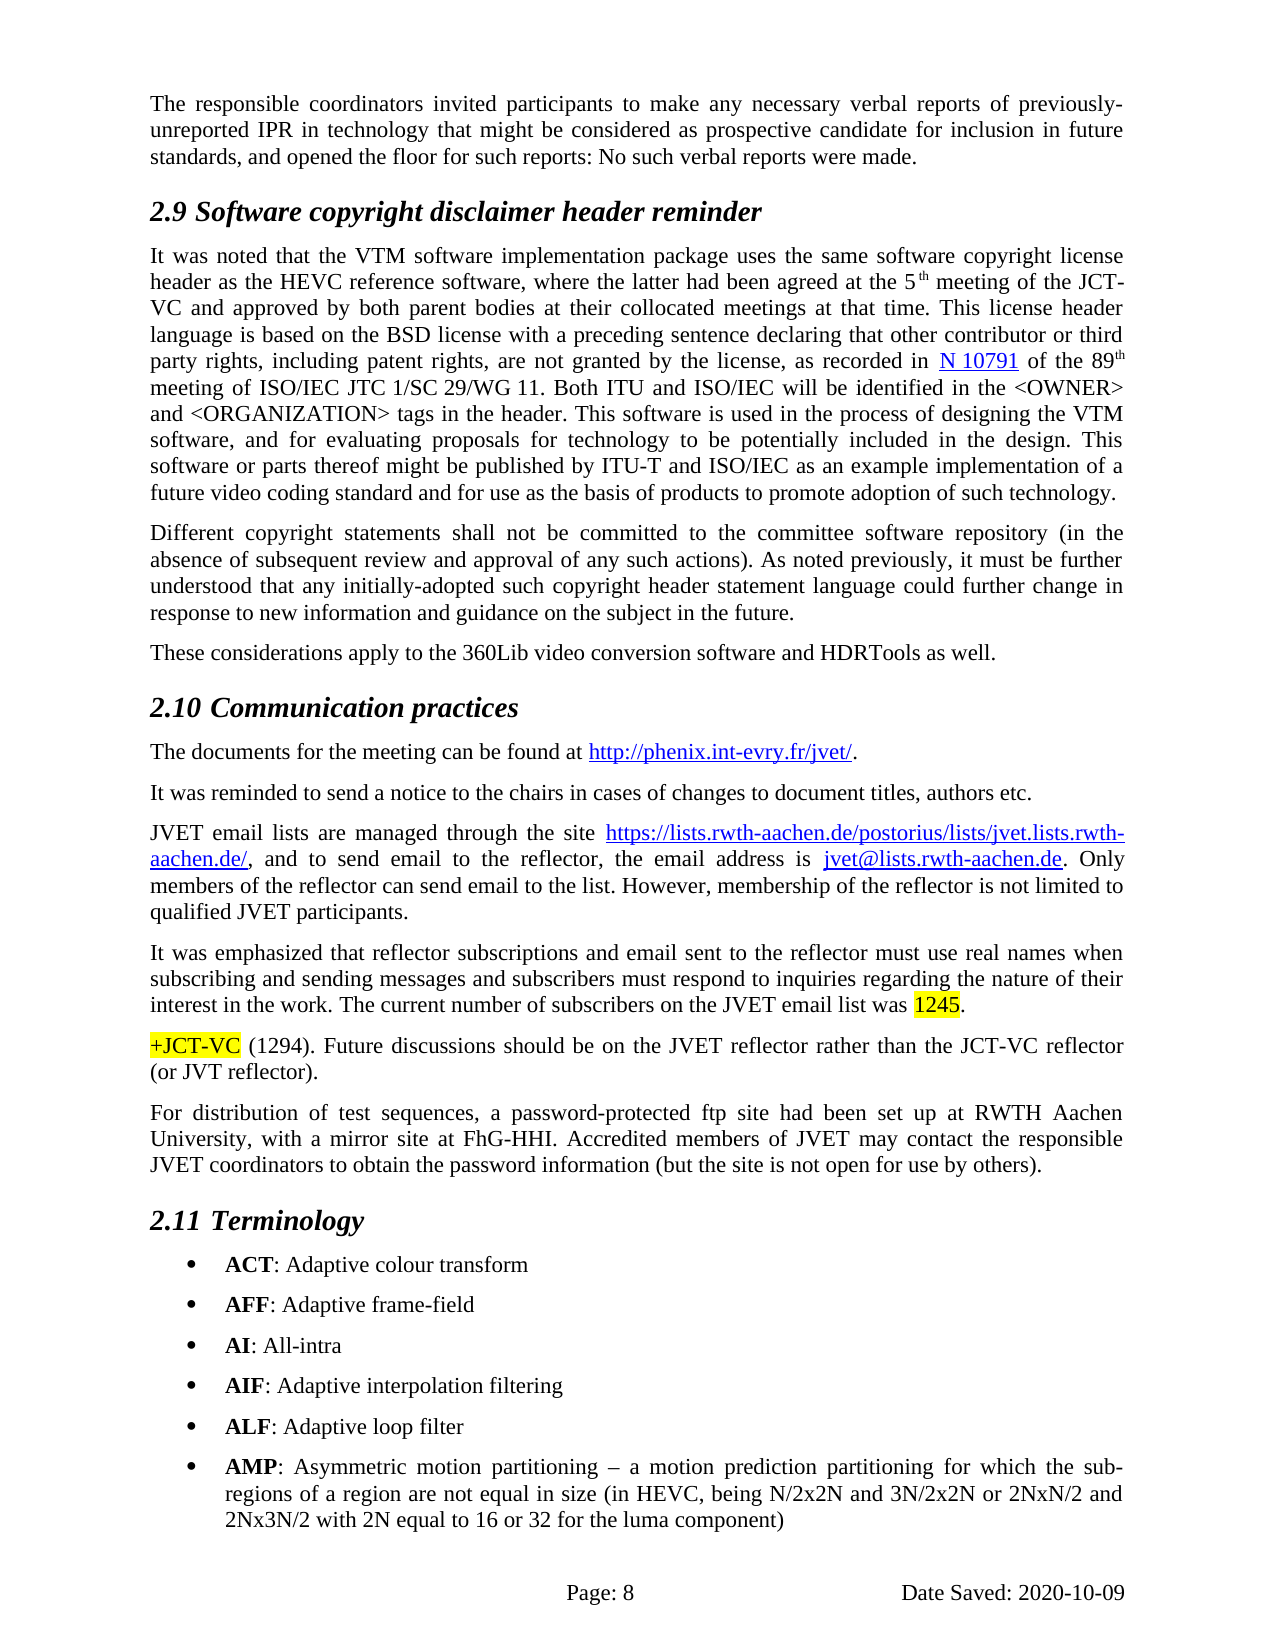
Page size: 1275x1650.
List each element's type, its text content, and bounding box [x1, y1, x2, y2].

text It was emphasized that reflector subscriptions and email sent to the reflector must use real names when subscribing and sending messages and subscribers must respond to inquiries regarding the nature of their interest in the work. The current number of subscribers on the JVET email list was 1245. [150, 939, 1125, 1018]
text JVET email lists are managed through the site https://lists.rwth-aachen.de/postorius/lists/jvet.lists.rwth-aachen.de/, and to send email to the reflector, the email address is jvet@lists.rwth-aachen.de. Only members of the reflector can send email to the list. However, membership of the reflector is not limited to qualified JVET participants. [150, 819, 1125, 924]
list AMP: Asymmetric motion partitioning – a motion prediction partitioning for which the sub-regions of a region are not equal in size (in HEVC, being N/2x2N and 3N/2x2N or 2NxN/2 and 2Nx3N/2 with 2N equal to 16 or 32 for the luma component) [187, 1453, 1125, 1532]
list AI: All-intra [187, 1332, 1125, 1358]
text These considerations apply to the 360Lib video conversion software and HDRTools as well. [150, 639, 1125, 665]
text For distribution of test sequences, a password-protected ftp site had been set up at RWTH Aachen University, with a mirror site at FhG-HHI. Accredited members of JVET may contact the responsible JVET coordinators to obtain the password information (but the site is not open for use by others). [150, 1099, 1125, 1178]
list ACT: Adaptive colour transform [187, 1251, 1125, 1277]
list AFF: Adaptive frame-field [187, 1291, 1125, 1317]
list AIF: Adaptive interpolation filtering [187, 1372, 1125, 1398]
text +JCT-VC (1294). Future discussions should be on the JVET reflector rather than the JCT-VC reflector (or JVT reflector). [150, 1032, 1125, 1085]
text The documents for the meeting can be found at http://phenix.int-evry.fr/jvet/. [150, 738, 1125, 764]
subtitle Communication practices [150, 690, 1125, 724]
subtitle Terminology [150, 1203, 1125, 1236]
text It was noted that the VTM software implementation package uses the same software copyright license header as the HEVC reference software, where the latter had been agreed at the 5th meeting of the JCT-VC and approved by both parent bodies at their collocated meetings at that time. This license header language is based on the BSD license with a preceding sentence declaring that other contributor or third party rights, including patent rights, are not granted by the license, as recorded in N 10791 of the 89th meeting of ISO/IEC JTC 1/‌SC 29/‌WG 11. Both ITU and ISO/IEC will be identified in the <OWNER> and <ORGANIZATION> tags in the header. This software is used in the process of designing the VTM software, and for evaluating proposals for technology to be potentially included in the design. This software or parts thereof might be published by ITU-T and ISO/IEC as an example implementation of a future video coding standard and for use as the basis of products to promote adoption of such technology. [150, 242, 1125, 505]
subtitle Software copyright disclaimer header reminder [150, 194, 1125, 228]
list ALF: Adaptive loop filter [187, 1413, 1125, 1439]
text It was reminded to send a notice to the chairs in cases of changes to document titles, authors etc. [150, 779, 1125, 805]
text Different copyright statements shall not be committed to the committee software repository (in the absence of subsequent review and approval of any such actions). As noted previously, it must be further understood that any initially-adopted such copyright header statement language could further change in response to new information and guidance on the subject in the future. [150, 519, 1125, 625]
text The responsible coordinators invited participants to make any necessary verbal reports of previously-unreported IPR in technology that might be considered as prospective candidate for inclusion in future standards, and opened the floor for such reports: No such verbal reports were made. [150, 90, 1125, 169]
